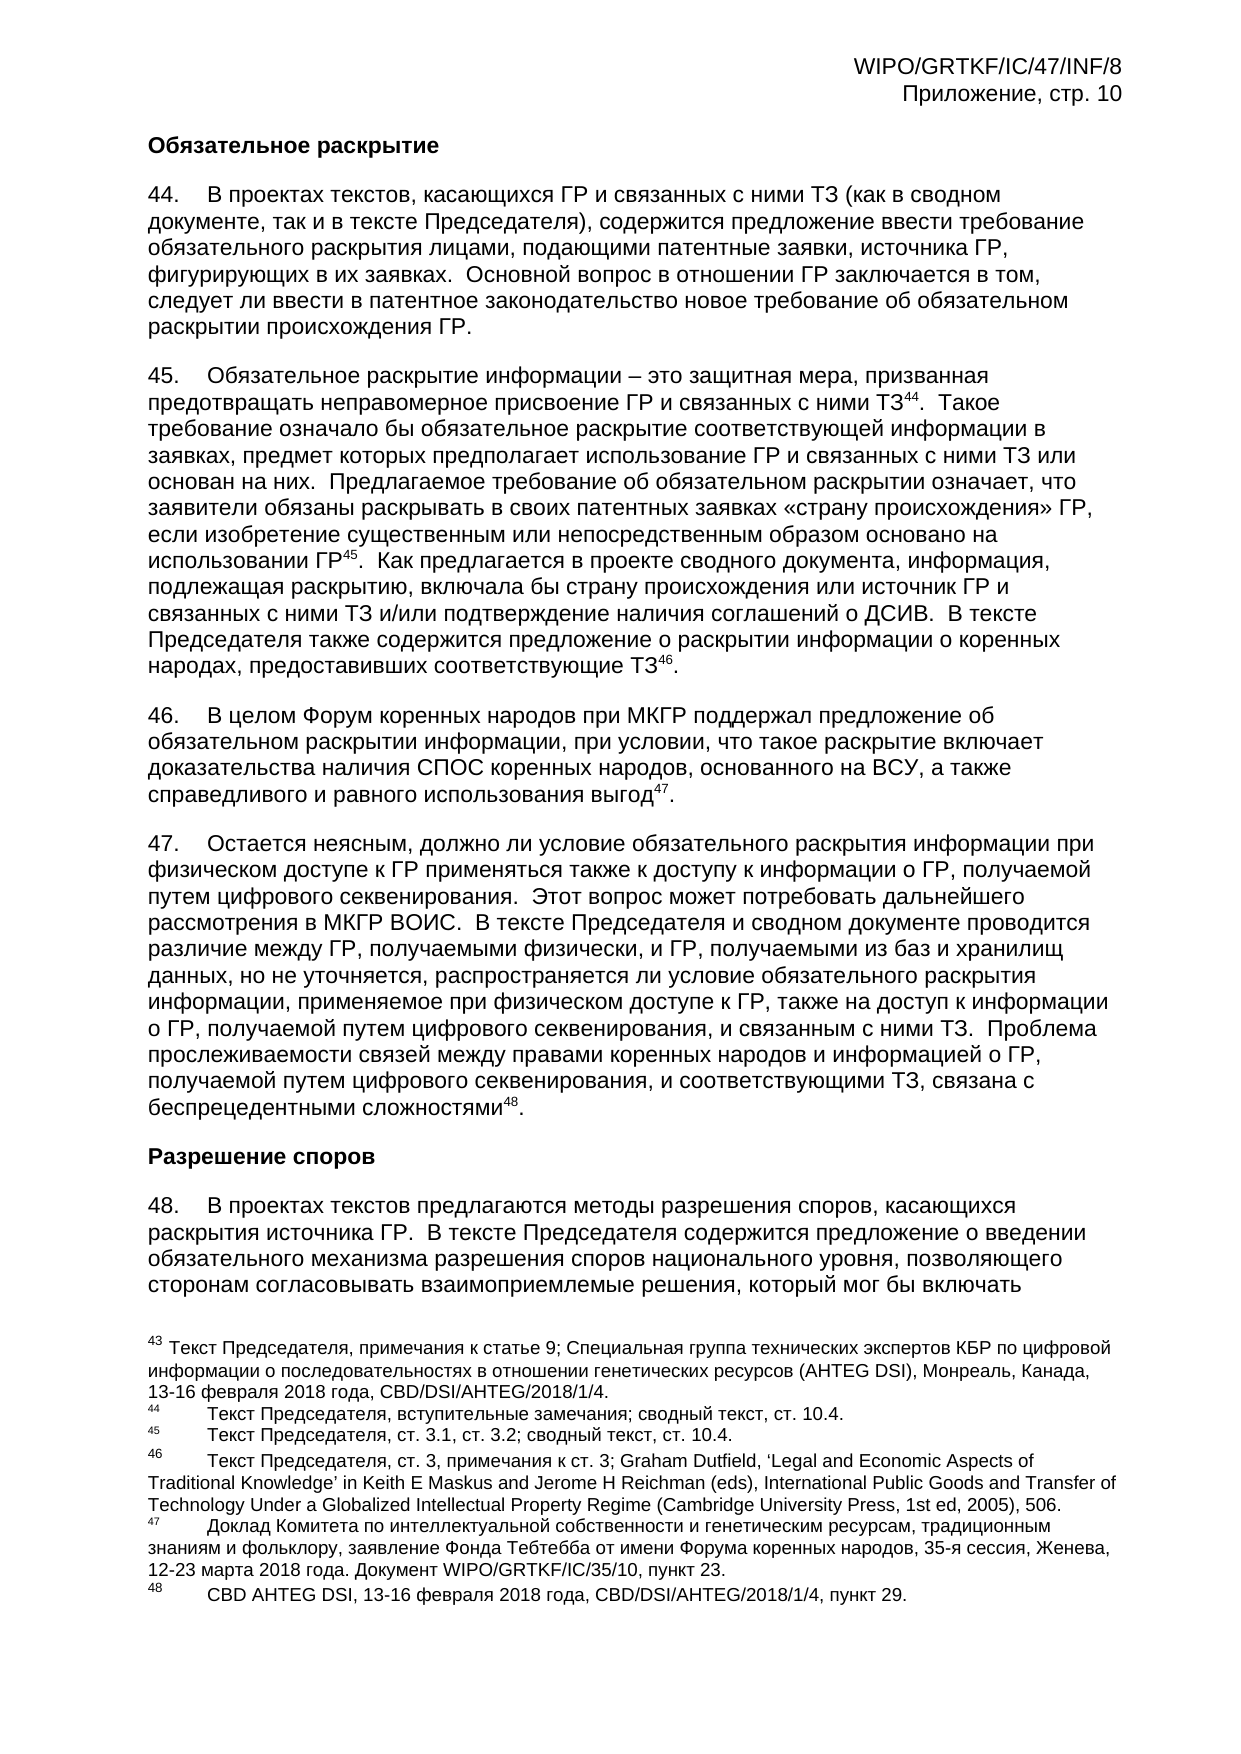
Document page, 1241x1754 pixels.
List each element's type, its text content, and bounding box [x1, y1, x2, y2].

text В целом Форум коренных народов при МКГР поддержал предложение об обязательном раскрытии информации, при условии, что такое раскрытие включает доказательства наличия СПОС коренных народов, основанного на ВСУ, а также справедливого и равного использования выгод. [148, 702, 1122, 807]
text Остается неясным, должно ли условие обязательного раскрытия информации при физическом доступе к ГР применяться также к доступу к информации о ГР, получаемой путем цифрового секвенирования. Этот вопрос может потребовать дальнейшего рассмотрения в МКГР ВОИС. В тексте Председателя и сводном документе проводится различие между ГР, получаемыми физически, и ГР, получаемыми из баз и хранилищ данных, но не уточняется, распространяется ли условие обязательного раскрытия информации, применяемое при физическом доступе к ГР, также на доступ к информации о ГР, получаемой путем цифрового секвенирования, и связанным с ними ТЗ. Проблема прослеживаемости связей между правами коренных народов и информацией о ГР, получаемой путем цифрового секвенирования, и соответствующими ТЗ, связана с беспрецедентными сложностями. [148, 830, 1122, 1120]
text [148, 1192, 1122, 1297]
text В проектах текстов, касающихся ГР и связанных с ними ТЗ (как в сводном документе, так и в тексте Председателя), содержится предложение ввести требование обязательного раскрытия лицами, подающими патентные заявки, источника ГР, фигурирующих в их заявках. Основной вопрос в отношении ГР заключается в том, следует ли ввести в патентное законодательство новое требование об обязательном раскрытии происхождения ГР. [148, 181, 1122, 339]
text Обязательное раскрытие информации – это защитная мера, призванная предотвращать неправомерное присвоение ГР и связанных с ними ТЗ. Такое требование означало бы обязательное раскрытие соответствующей информации в заявках, предмет которых предполагает использование ГР и связанных с ними ТЗ или основан на них. Предлагаемое требование об обязательном раскрытии означает, что заявители обязаны раскрывать в своих патентных заявках «страну происхождения» ГР, если изобретение существенным или непосредственным образом основано на использовании ГР. Как предлагается в проекте сводного документа, информация, подлежащая раскрытию, включала бы страну происхождения или источник ГР и связанных с ними ТЗ и/или подтверждение наличия соглашений о ДСИВ. В тексте Председателя также содержится предложение о раскрытии информации о коренных народах, предоставивших соответствующие ТЗ. [148, 362, 1122, 679]
text Разрешение споров [148, 1143, 1122, 1169]
text Обязательное раскрытие [148, 132, 1122, 158]
